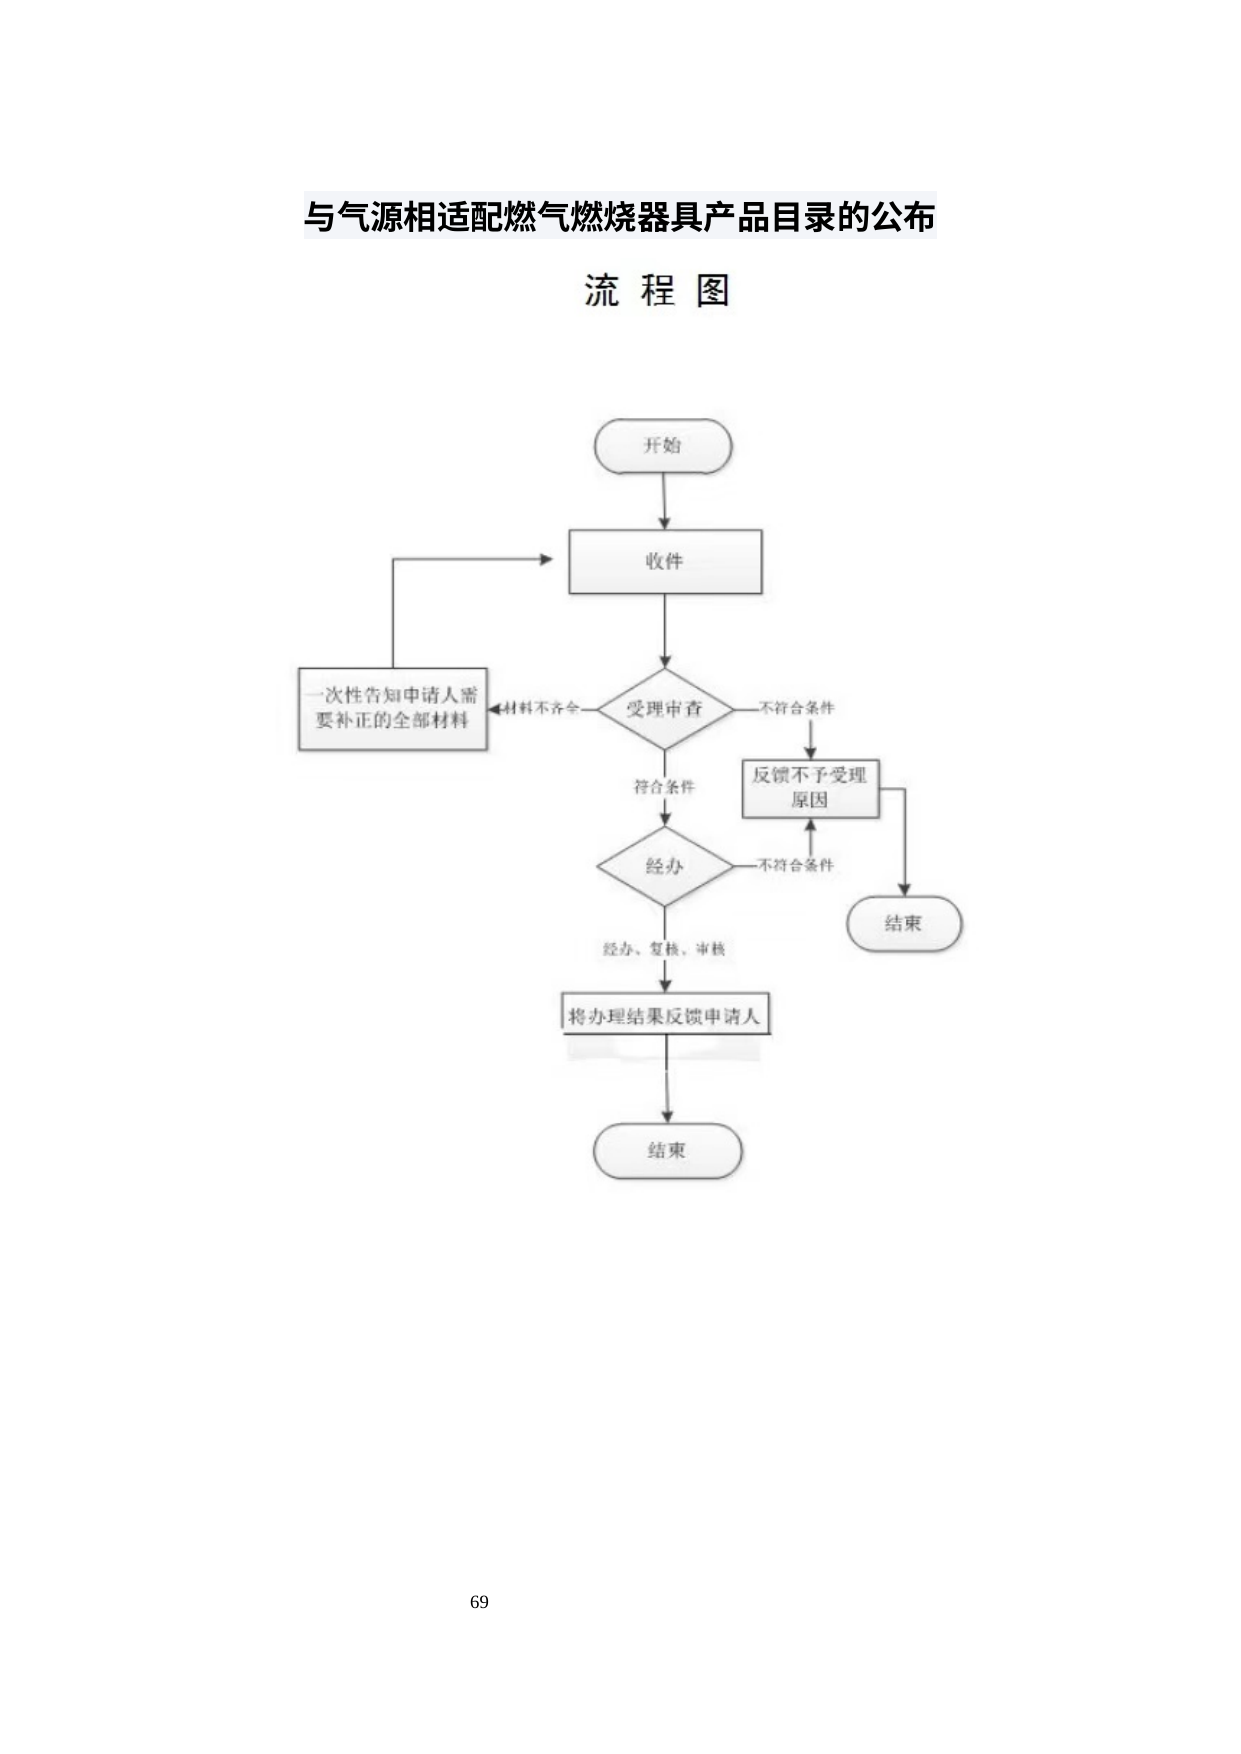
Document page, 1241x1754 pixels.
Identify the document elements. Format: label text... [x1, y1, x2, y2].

picture [159, 247, 1081, 1194]
text 与气源相适配燃气燃烧器具产品目录的公布 [159, 182, 1081, 247]
